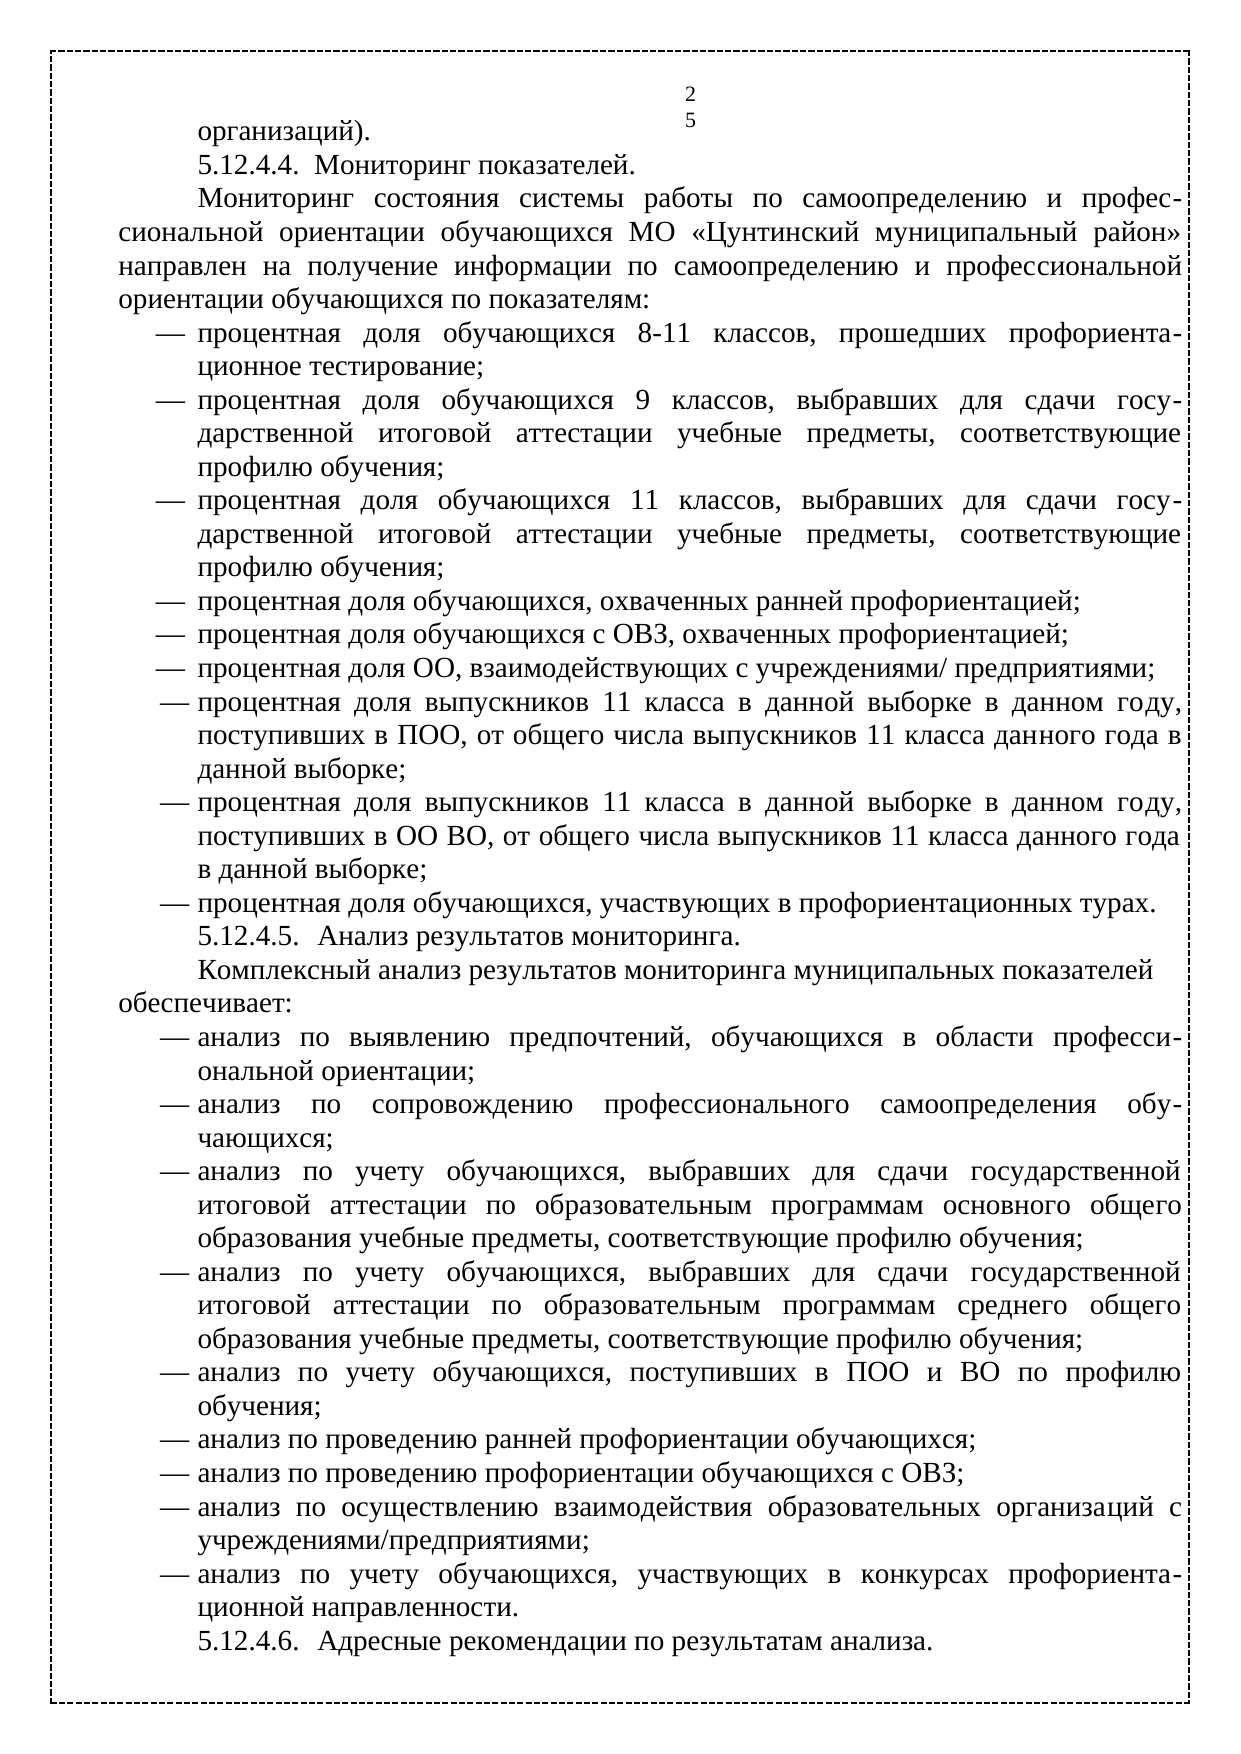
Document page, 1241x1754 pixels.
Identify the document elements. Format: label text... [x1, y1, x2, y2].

list анализ по проведению ранней профориентации обучающихся; [160, 1422, 1182, 1455]
list процентная доля ОО, взаимодействующих с учреждениями/ предприятиями; [156, 650, 1182, 684]
list анализ по осуществлению взаимодействия образовательных организаций с учреждениями/предприятиями; [160, 1489, 1182, 1556]
list процентная доля обучающихся 11 классов, выбравших для сдачи государственной итоговой аттестации учебные предметы, соответствующие профилю обучения; [156, 482, 1182, 583]
list анализ по учету обучающихся, участвующих в конкурсах профориентационной направленности. [160, 1556, 1182, 1623]
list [156, 113, 1182, 147]
list Анализ результатов мониторинга. [118, 918, 1182, 952]
list Мониторинг показателей. [118, 147, 1182, 181]
list анализ по выявлению предпочтений, обучающихся в области профессиональной ориентации; [160, 1019, 1182, 1086]
list процентная доля обучающихся, участвующих в профориентационных турах. [160, 885, 1182, 918]
text Мониторинг состояния системы работы по самоопределению и профессиональной ориентации обучающихся МО «Цунтинский муниципальный район» направлен на получение информации по самоопределению и профессиональной ориентации обучающихся по показателям: [118, 181, 1182, 315]
list Адресные рекомендации по результатам анализа. [118, 1623, 1182, 1656]
text Комплексный анализ результатов мониторинга муниципальных показателей обеспечивает: [118, 952, 1182, 1019]
list анализ по учету обучающихся, выбравших для сдачи государственной итоговой аттестации по образовательным программам среднего общего образования учебные предметы, соответствующие профилю обучения; [160, 1254, 1182, 1354]
list анализ по проведению профориентации обучающихся с ОВЗ; [160, 1455, 1182, 1489]
list анализ по учету обучающихся, поступивших в ПОО и ВО по профилю обучения; [160, 1354, 1182, 1422]
list процентная доля обучающихся 9 классов, выбравших для сдачи государственной итоговой аттестации учебные предметы, соответствующие профилю обучения; [156, 382, 1182, 482]
list процентная доля обучающихся, охваченных ранней профориентацией; [156, 583, 1182, 617]
list процентная доля выпускников 11 класса в данной выборке в данном году, поступивших в ОО ВО, от общего числа выпускников 11 класса данного года в данной выборке; [160, 784, 1182, 885]
list анализ по сопровождению профессионального самоопределения обучающихся; [160, 1086, 1182, 1153]
list процентная доля выпускников 11 класса в данной выборке в данном году, поступивших в ПОО, от общего числа выпускников 11 класса данного года в данной выборке; [160, 684, 1182, 784]
list анализ по учету обучающихся, выбравших для сдачи государственной итоговой аттестации по образовательным программам основного общего образования учебные предметы, соответствующие профилю обучения; [160, 1153, 1182, 1254]
list процентная доля обучающихся с ОВЗ, охваченных профориентацией; [156, 617, 1182, 650]
list процентная доля обучающихся 8-11 классов, прошедших профориентационное тестирование; [156, 315, 1182, 382]
